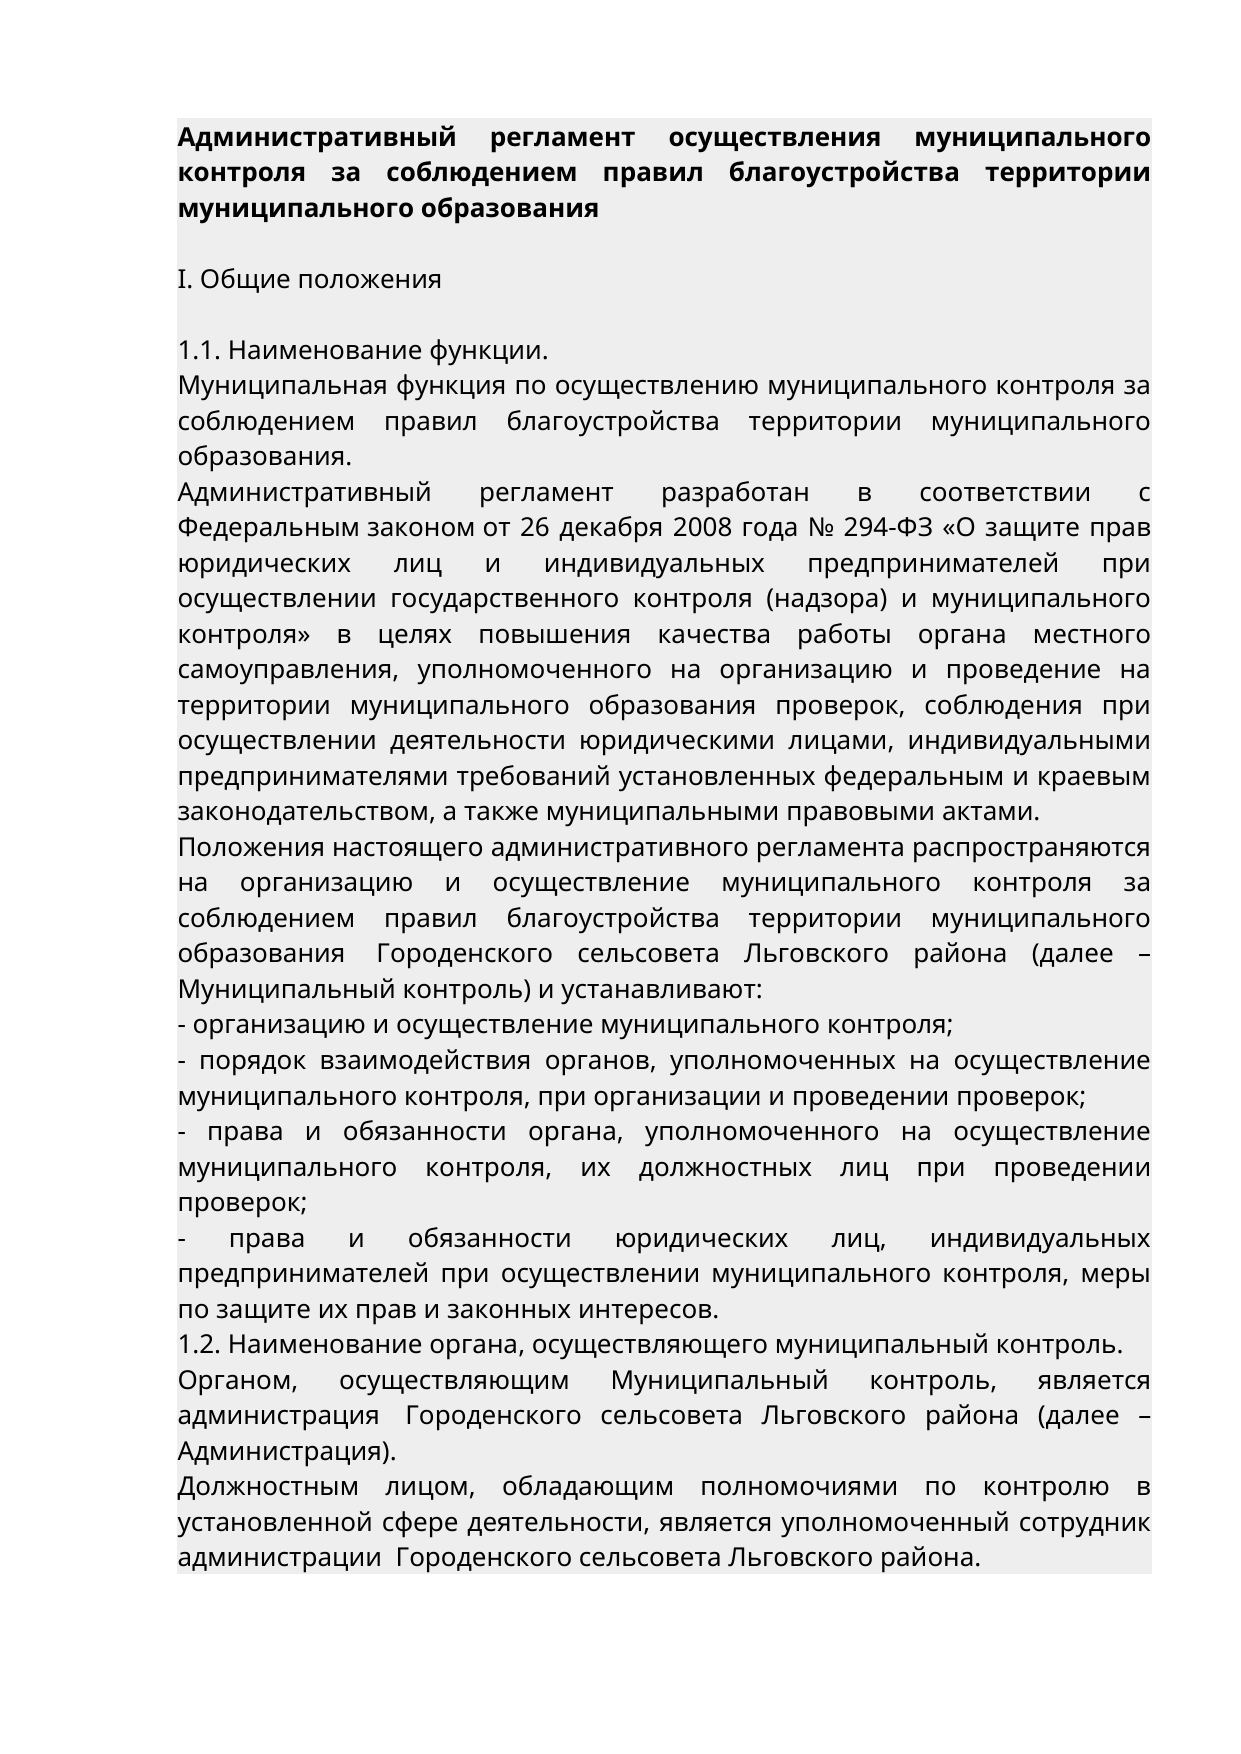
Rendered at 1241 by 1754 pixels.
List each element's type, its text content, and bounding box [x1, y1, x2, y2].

text I. Общие положения [177, 260, 1152, 296]
text Административный регламент разработан в соответствии с Федеральным законом от 26 декабря 2008 года № 294-ФЗ «О защите прав юридических лиц и индивидуальных предпринимателей при осуществлении государственного контроля (надзора) и муниципального контроля» в целях повышения качества работы органа местного самоуправления, уполномоченного на организацию и проведение на территории муниципального образования проверок, соблюдения при осуществлении деятельности юридическими лицами, индивидуальными предпринимателями требований установленных федеральным и краевым законодательством, а также муниципальными правовыми актами. [177, 473, 1152, 828]
text Муниципальная функция по осуществлению муниципального контроля за соблюдением правил благоустройства территории муниципального образования. [177, 367, 1152, 473]
text Должностным лицом, обладающим полномочиями по контролю в установленной сфере деятельности, является уполномоченный сотрудник администрации Городенского сельсовета Льговского района. [177, 1468, 1152, 1574]
text Органом, осуществляющим Муниципальный контроль, является администрация Городенского сельсовета Льговского района (далее –Администрация). [177, 1361, 1152, 1468]
text 1.2. Наименование органа, осуществляющего муниципальный контроль. [177, 1326, 1152, 1361]
text Положения настоящего административного регламента распространяются на организацию и осуществление муниципального контроля за соблюдением правил благоустройства территории муниципального образования Городенского сельсовета Льговского района (далее –Муниципальный контроль) и устанавливают: [177, 828, 1152, 1006]
text Административный регламент осуществления муниципального контроля за соблюдением правил благоустройства территории муниципального образования [177, 118, 1152, 225]
text 1.1. Наименование функции. [177, 331, 1152, 367]
text - права и обязанности юридических лиц, индивидуальных предпринимателей при осуществлении муниципального контроля, меры по защите их прав и законных интересов. [177, 1219, 1152, 1326]
text - порядок взаимодействия органов, уполномоченных на осуществление муниципального контроля, при организации и проведении проверок; [177, 1042, 1152, 1113]
text - организацию и осуществление муниципального контроля; [177, 1006, 1152, 1042]
text - права и обязанности органа, уполномоченного на осуществление муниципального контроля, их должностных лиц при проведении проверок; [177, 1113, 1152, 1219]
